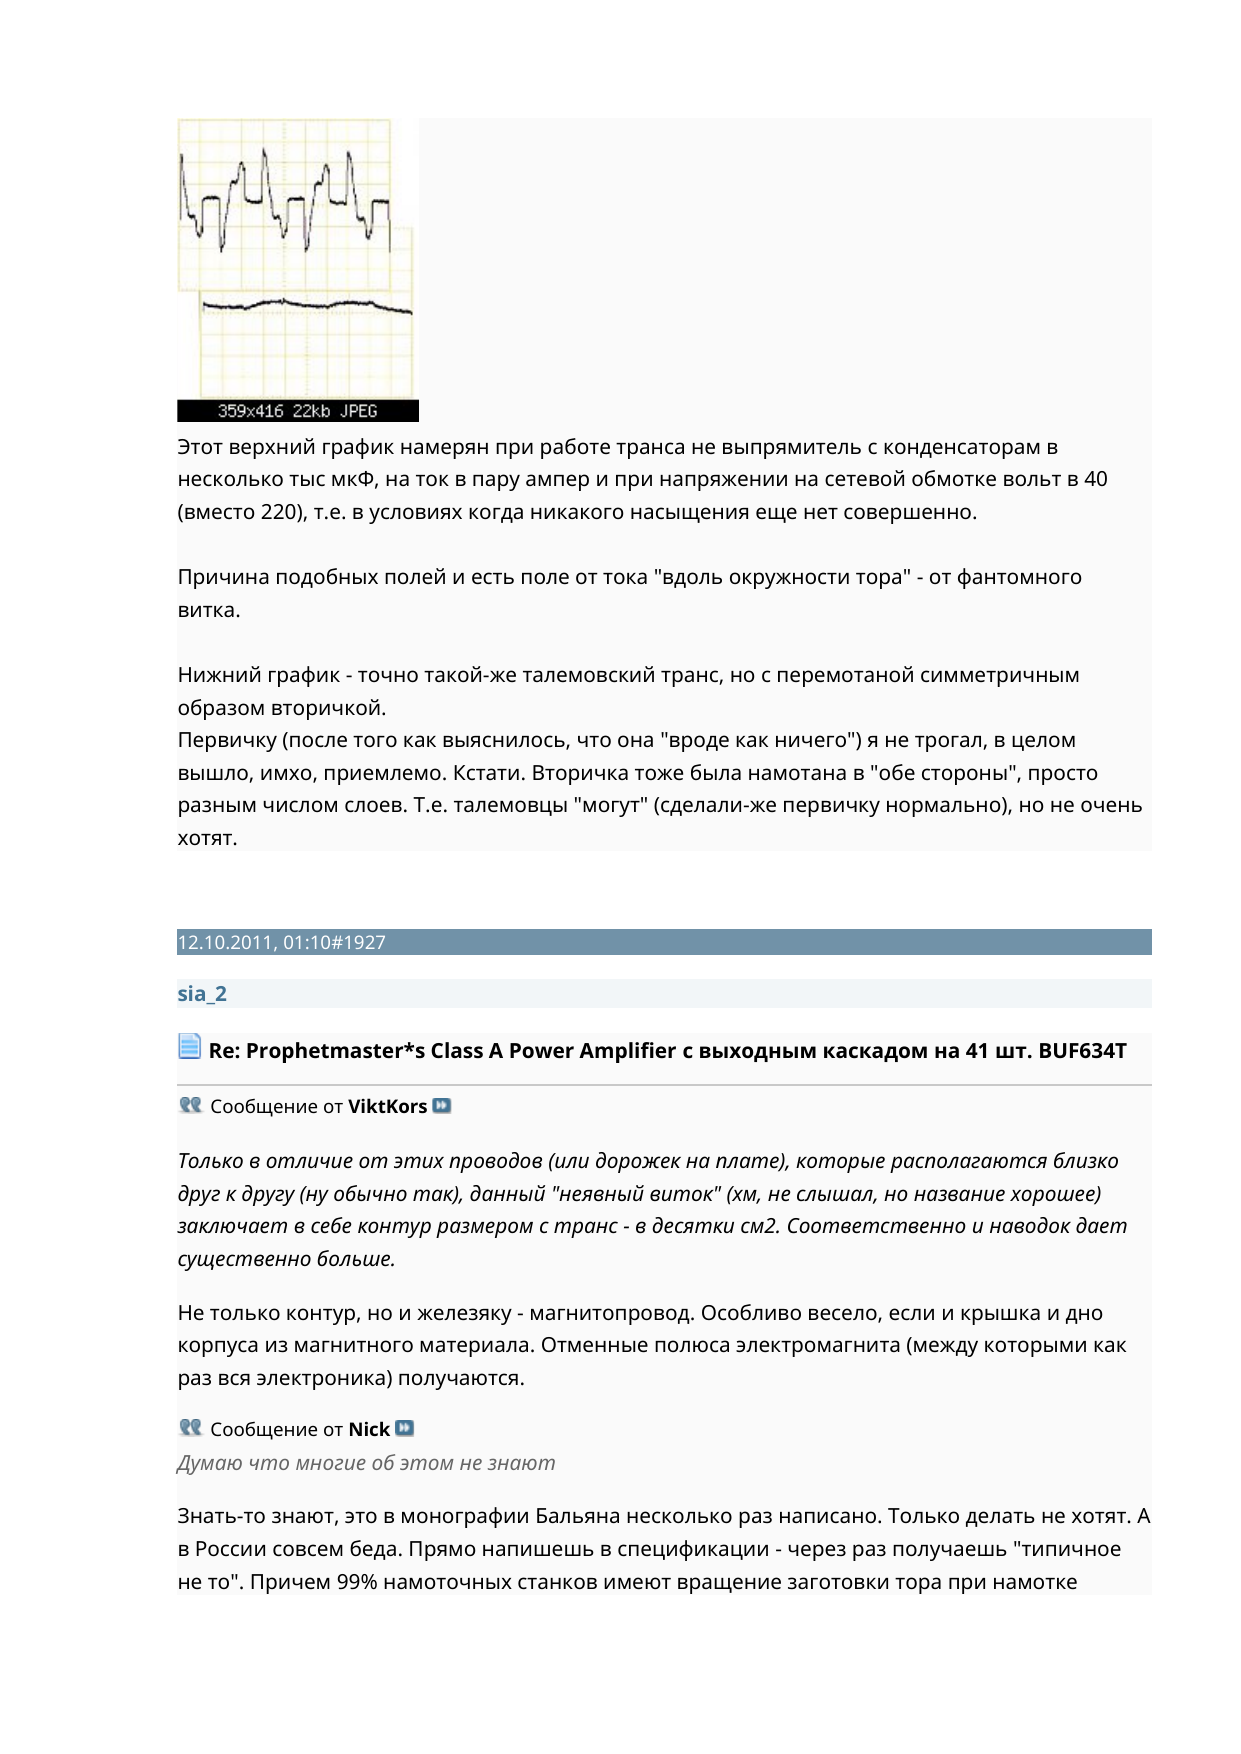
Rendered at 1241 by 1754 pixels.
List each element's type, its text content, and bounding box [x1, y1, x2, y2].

picture [177, 1419, 206, 1437]
subtitle Re: Prophetmaster*s Class A Power Amplifier с выходным каскадом на 41 шт. BUF634T [177, 1033, 1152, 1084]
text Только в отличие от этих проводов (или дорожек на плате), которые располагаются близко друг к другу (ну обычно так), данный "неявный виток" (хм, не слышал, но название хорошее) заключает в себе контур размером с транс - в десятки см2. Соответственно и наводок дает существенно больше. [177, 1146, 1152, 1273]
picture [432, 1098, 452, 1114]
text Сообщение от ViktKors [177, 1094, 1152, 1122]
picture [177, 118, 419, 422]
picture [177, 1033, 203, 1059]
text sia_2 [177, 979, 1152, 1008]
text Сообщение от Nick [177, 1416, 1152, 1444]
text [177, 118, 1152, 851]
text 12.10.2011, 01:10#1927 [177, 929, 1152, 955]
text Думаю что многие об этом не знают [177, 1448, 1152, 1477]
picture [395, 1420, 415, 1437]
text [177, 1502, 1152, 1595]
picture [177, 1097, 206, 1114]
text Не только контур, но и железяку - магнитопровод. Особливо весело, если и крышка и дно корпуса из магнитного материала. Отменные полюса электромагнита (между которыми как раз вся электроника) получаются. [177, 1298, 1152, 1391]
